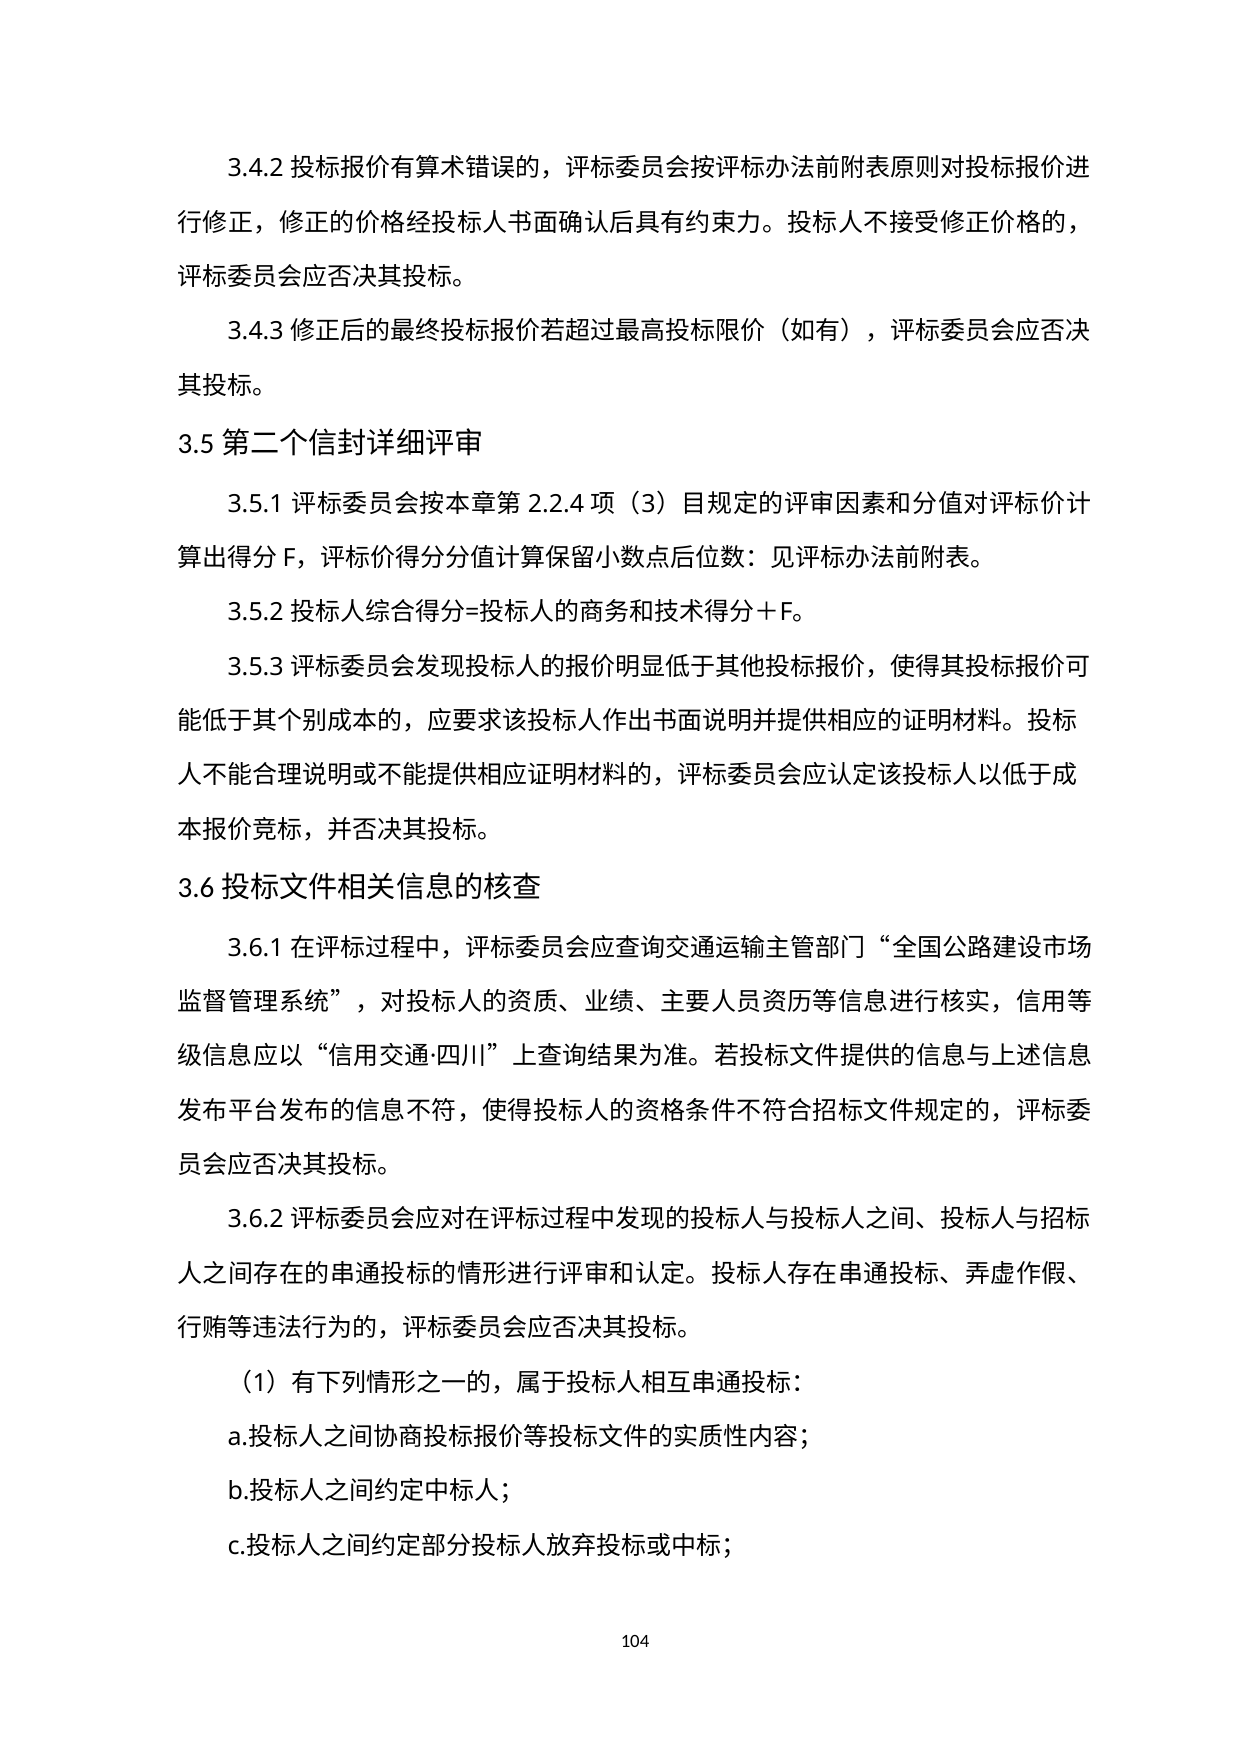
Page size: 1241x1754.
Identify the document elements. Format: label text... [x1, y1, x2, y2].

text 3.5.2 投标人综合得分=投标人的商务和技术得分＋F。 [177, 592, 1092, 628]
text a.投标人之间协商投标报价等投标文件的实质性内容； [177, 1416, 1092, 1453]
text b.投标人之间约定中标人； [177, 1471, 1092, 1507]
text 3.5.3 评标委员会发现投标人的报价明显低于其他投标报价，使得其投标报价可能低于其个别成本的，应要求该投标人作出书面说明并提供相应的证明材料。投标人不能合理说明或不能提供相应证明材料的，评标委员会应认定该投标人以低于成本报价竞标，并否决其投标。 [177, 646, 1092, 846]
text 3.4.3 修正后的最终投标报价若超过最高投标限价（如有），评标委员会应否决其投标。 [177, 311, 1092, 401]
subtitle 3.6 投标文件相关信息的核查 [177, 864, 1092, 906]
text 3.6.1 在评标过程中，评标委员会应查询交通运输主管部门“全国公路建设市场监督管理系统”，对投标人的资质、业绩、主要人员资历等信息进行核实，信用等级信息应以“信用交通·四川”上查询结果为准。若投标文件提供的信息与上述信息发布平台发布的信息不符，使得投标人的资格条件不符合招标文件规定的，评标委员会应否决其投标。 [177, 927, 1092, 1181]
text 3.4.2 投标报价有算术错误的，评标委员会按评标办法前附表原则对投标报价进行修正，修正的价格经投标人书面确认后具有约束力。投标人不接受修正价格的，评标委员会应否决其投标。 [177, 148, 1092, 293]
text c.投标人之间约定部分投标人放弃投标或中标； [177, 1525, 1092, 1561]
text 3.5.1 评标委员会按本章第2.2.4项（3）目规定的评审因素和分值对评标价计算出得分F，评标价得分分值计算保留小数点后位数：见评标办法前附表。 [177, 483, 1092, 574]
text （1）有下列情形之一的，属于投标人相互串通投标： [177, 1362, 1092, 1398]
text 3.6.2 评标委员会应对在评标过程中发现的投标人与投标人之间、投标人与招标人之间存在的串通投标的情形进行评审和认定。投标人存在串通投标、弄虚作假、行贿等违法行为的，评标委员会应否决其投标。 [177, 1199, 1092, 1344]
subtitle 3.5 第二个信封详细评审 [177, 419, 1092, 462]
